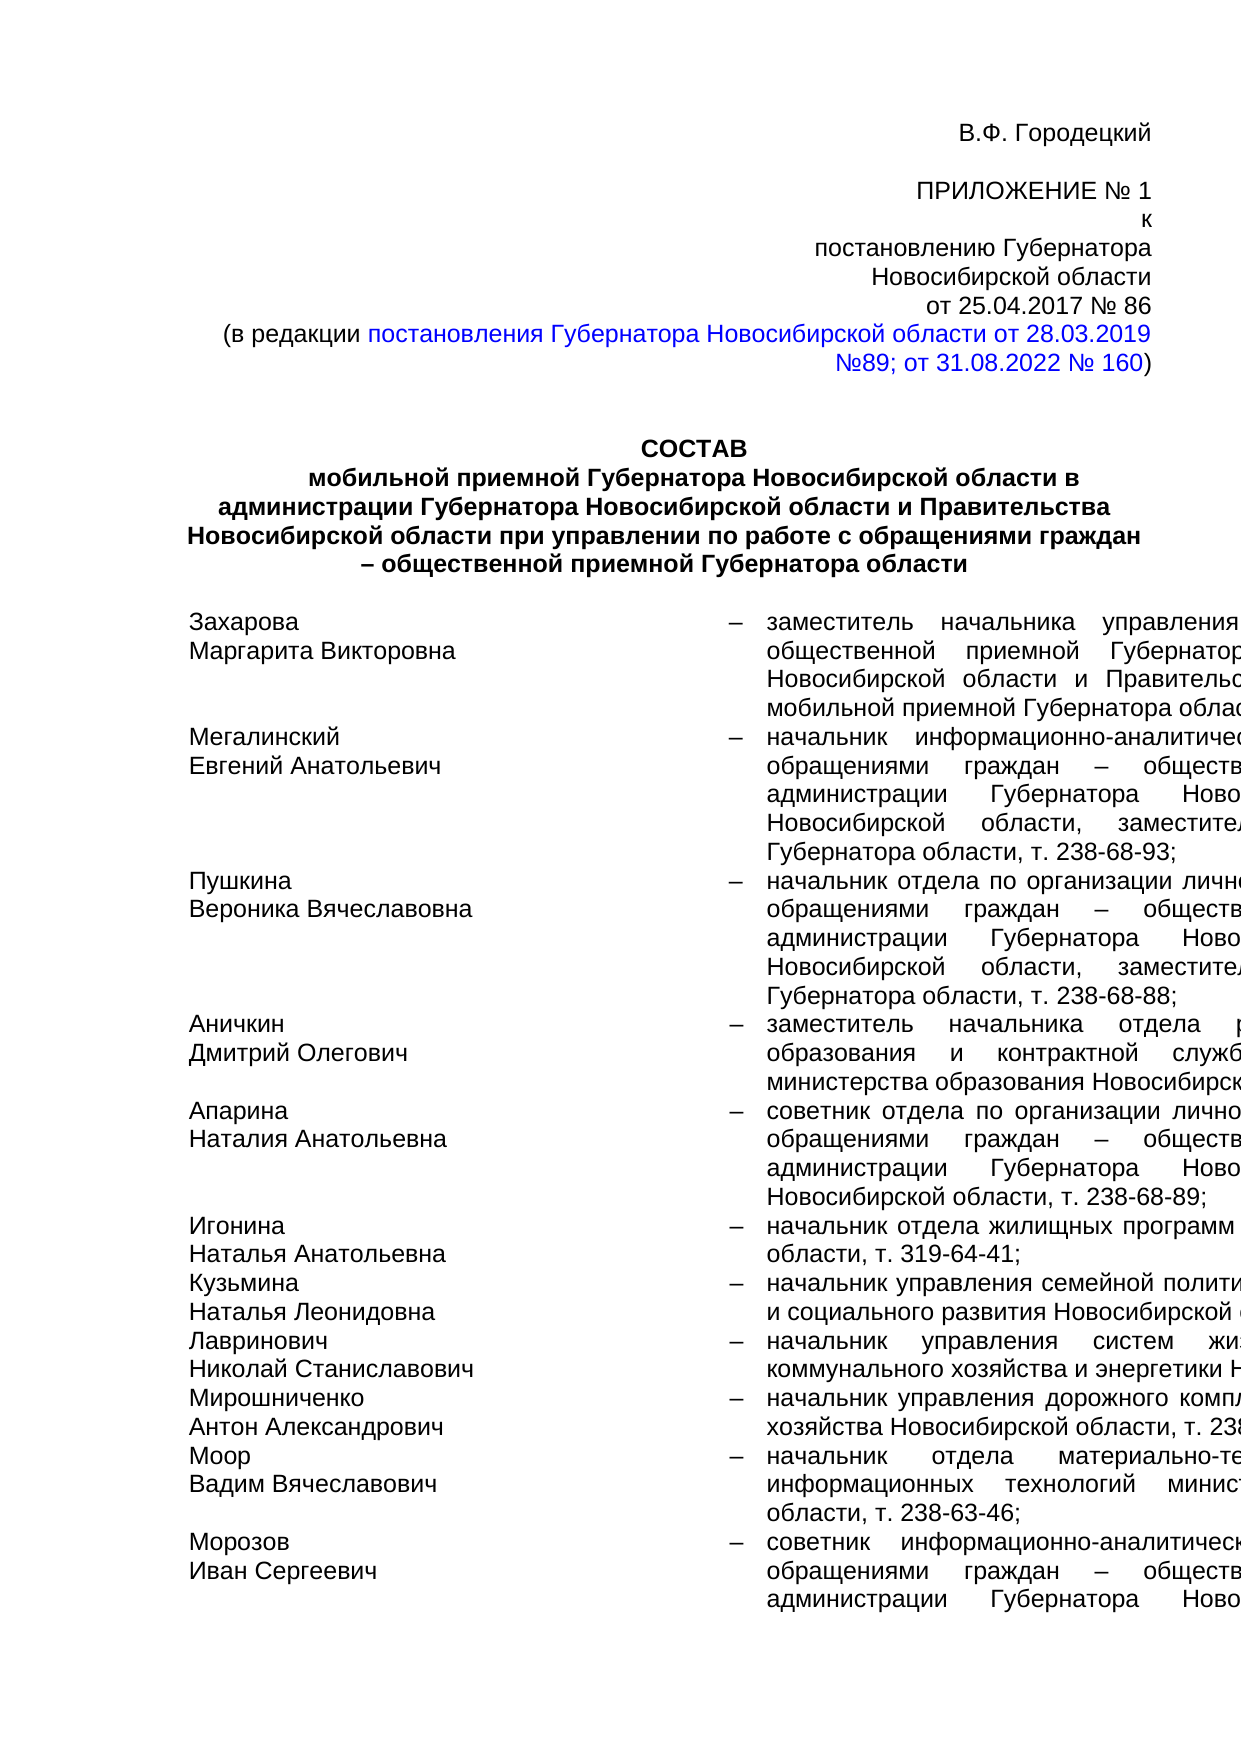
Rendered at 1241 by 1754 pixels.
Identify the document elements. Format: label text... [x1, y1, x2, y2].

text СОСТАВ [177, 434, 1152, 463]
text мобильной приемной Губернатора Новосибирской области в администрации Губернатора Новосибирской области и Правительства Новосибирской области при управлении по работе с обращениями граждан – общественной приемной Губернатора области [177, 463, 1152, 578]
table_cell – [717, 1211, 755, 1268]
text В.Ф. Городецкий [177, 118, 1152, 147]
table_cell Пушкина Вероника Вячеславовна [177, 866, 717, 1009]
table_cell Игонина Наталья Анатольевна [177, 1211, 717, 1268]
table_cell Лавринович Николай Станиславович [177, 1326, 717, 1383]
text ПРИЛОЖЕНИЕ № 1 [797, 176, 1152, 204]
table_header Захарова Маргарита Викторовна [177, 607, 717, 722]
table_cell – [717, 722, 755, 866]
table_cell начальник отдела по организации личного приема граждан управления по работе с обращениями граждан – общественной приемной Губернатора области администрации Губернатора Новосибирской области и Правительства Новосибирской области, заместитель руководителя мобильной приемной Губернатора области, т. 238-68-88; [755, 866, 1240, 1009]
table_cell – [717, 1383, 755, 1441]
table_cell Мирошниченко Антон Александрович [177, 1383, 717, 1441]
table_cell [755, 1527, 1240, 1613]
text (в редакции постановления Губернатора Новосибирской области от 28.03.2019 №89; от 31.08.2022 № 160) [177, 319, 1152, 377]
table_cell Апарина Наталия Анатольевна [177, 1096, 717, 1211]
table_header – [717, 607, 755, 722]
table_cell начальник отдела материально-технического обеспечения и развития информационных технологий министерства здравоохранения Новосибирской области, т. 238-63-46; [755, 1441, 1240, 1527]
text Новосибирской области [797, 262, 1152, 291]
table_cell начальник отдела жилищных программ министерства строительства Новосибирской области, т. 319-64-41; [755, 1211, 1240, 1268]
table_cell Аничкин Дмитрий Олегович [177, 1009, 717, 1096]
table_cell – [717, 1326, 755, 1383]
table_cell Кузьмина Наталья Леонидовна [177, 1268, 717, 1326]
table_cell – [717, 1009, 755, 1096]
table_cell – [717, 1096, 755, 1211]
text от 25.04.2017 № 86 [797, 291, 1152, 319]
table_cell начальник управления систем жизнеобеспечения министерства жилищно-коммунального хозяйства и энергетики Новосибирской области, т. 238-61-25; [755, 1326, 1240, 1383]
table_cell – [717, 1268, 755, 1326]
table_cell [177, 1527, 717, 1613]
table_cell – [717, 1527, 755, 1613]
table_cell Мегалинский Евгений Анатольевич [177, 722, 717, 866]
table_cell – [717, 1441, 755, 1527]
table_cell Моор Вадим Вячеславович [177, 1441, 717, 1527]
table_cell начальник управления семейной политики и защиты прав детей министерства труда и социального развития Новосибирской области, т. 238-75-04; [755, 1268, 1240, 1326]
table_cell советник отдела по организации личного приема граждан управления по работе с обращениями граждан – общественной приемной Губернатора области администрации Губернатора Новосибирской области и Правительства Новосибирской области, т. 238-68-89; [755, 1096, 1240, 1211]
table_header заместитель начальника управления по работе с обращениями граждан – общественной приемной Губернатора области администрации Губернатора Новосибирской области и Правительства Новосибирской области, руководитель мобильной приемной Губернатора области, т. 223-68-79; [755, 607, 1240, 722]
table_cell заместитель начальника отдела развития материально-технической базы образования и контрактной службы управления материальных ресурсов министерства образования Новосибирской области, т. 238-73-74; [755, 1009, 1240, 1096]
table_cell начальник управления дорожного комплекса министерства транспорта и дорожного хозяйства Новосибирской области, т. 238-68-21; [755, 1383, 1240, 1441]
table_cell начальник информационно-аналитического отдела управления по работе с обращениями граждан – общественной приемной Губернатора области администрации Губернатора Новосибирской области и Правительства Новосибирской области, заместитель руководителя мобильной приемной Губернатора области, т. 238-68-93; [755, 722, 1240, 866]
text к постановлению Губернатора [797, 204, 1152, 262]
table_cell – [717, 866, 755, 1009]
